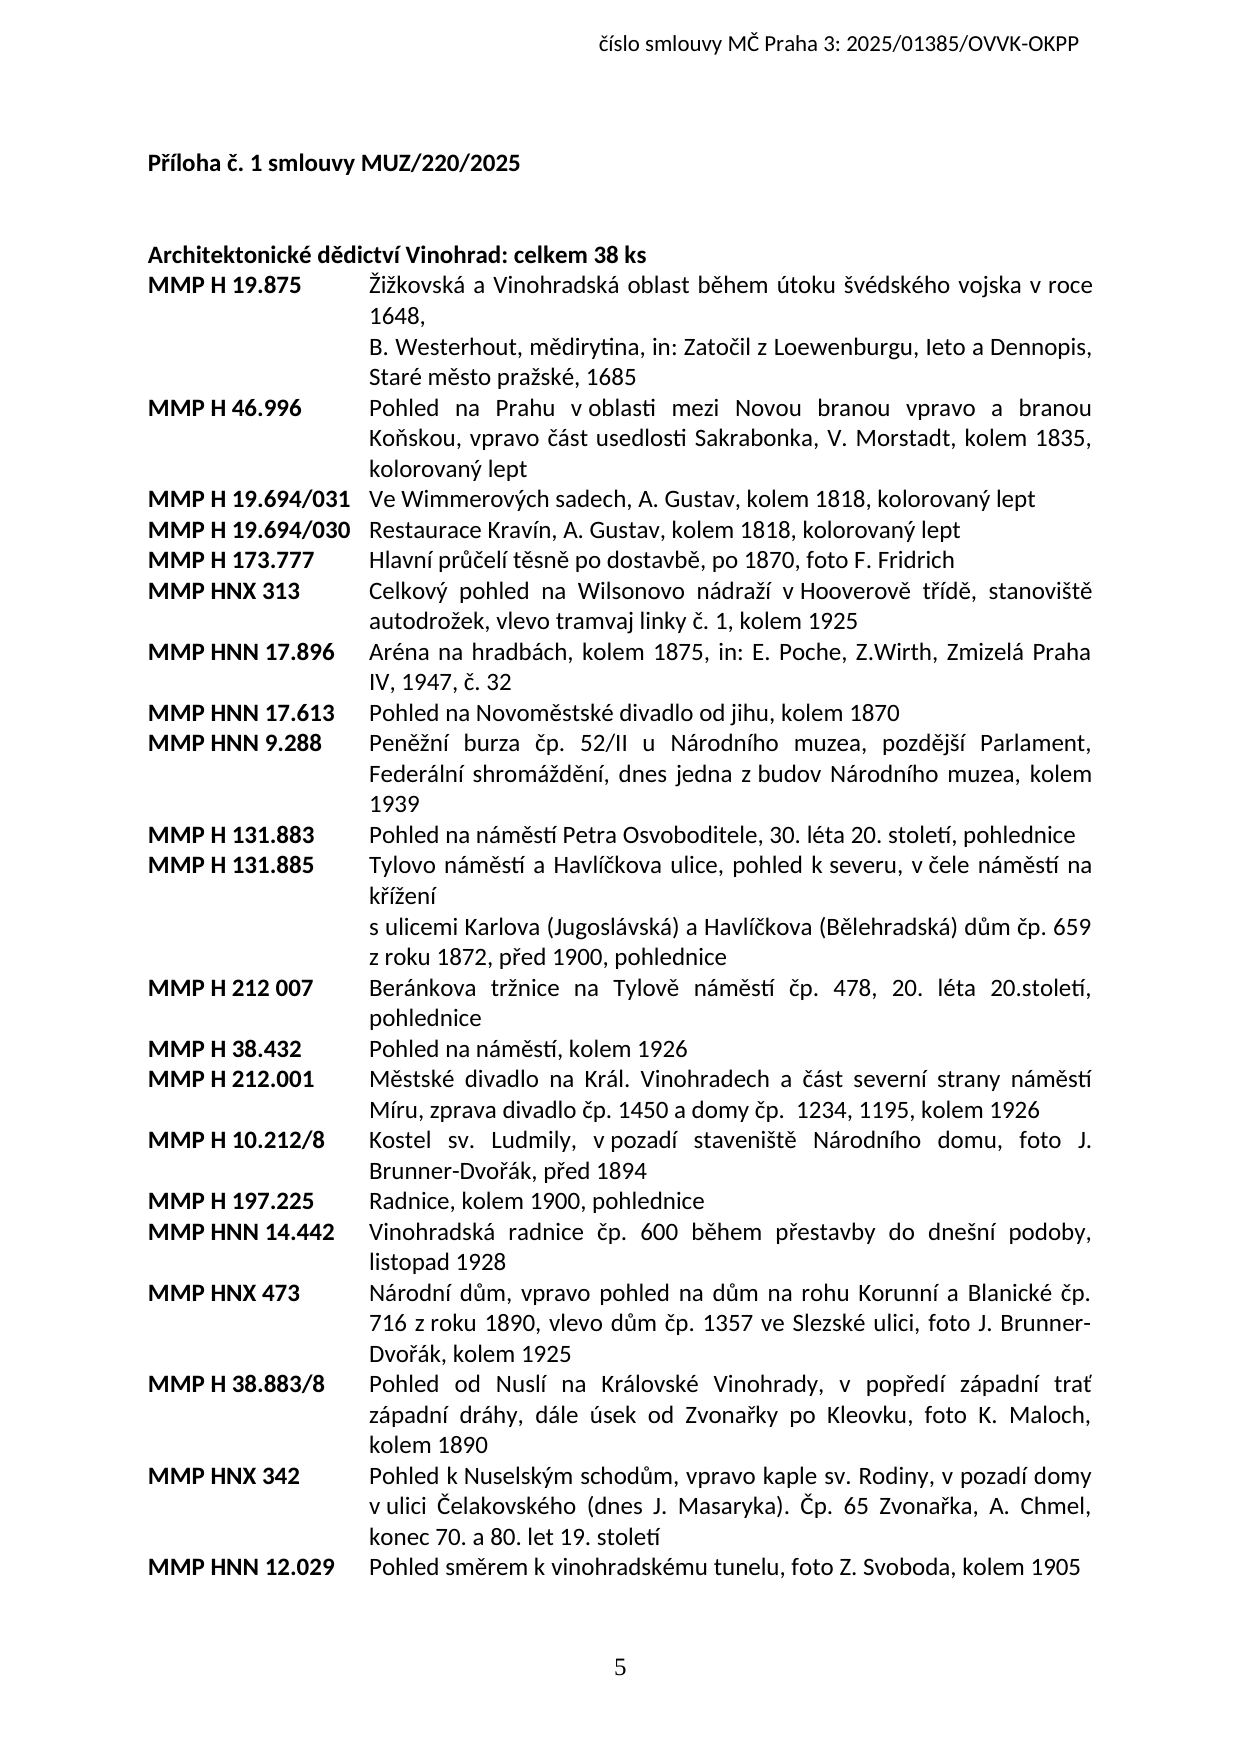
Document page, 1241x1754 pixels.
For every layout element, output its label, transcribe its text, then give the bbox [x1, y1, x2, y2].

text MMP HNX 313 Celkový pohled na Wilsonovo nádraží v Hooverově třídě, stanoviště autodrožek, vlevo tramvaj linky č. 1, kolem 1925 [148, 575, 1093, 636]
text MMP H 19.875 Žižkovská a Vinohradská oblast během útoku švédského vojska v roce 1648, B. Westerhout, mědirytina, in: Zatočil z Loewenburgu, Ieto a Dennopis, Staré město pražské, 1685 [148, 270, 1093, 392]
text MMP H 197.225 Radnice, kolem 1900, pohlednice [148, 1185, 1093, 1216]
text MMP HNN 14.442 Vinohradská radnice čp. 600 během přestavby do dnešní podoby, listopad 1928 [148, 1216, 1093, 1277]
text MMP HNN 17.613 Pohled na Novoměstské divadlo od jihu, kolem 1870 [148, 697, 1093, 727]
text Architektonické dědictví Vinohrad: celkem 38 ks [148, 239, 1093, 270]
text MMP H 212.001 Městské divadlo na Král. Vinohradech a část severní strany náměstí Míru, zprava divadlo čp. 1450 a domy čp. 1234, 1195, kolem 1926 [148, 1063, 1093, 1124]
text MMP H 10.212/8 Kostel sv. Ludmily, v pozadí staveniště Národního domu, foto J. Brunner-Dvořák, před 1894 [148, 1124, 1093, 1185]
text MMP H 212 007 Beránkova tržnice na Tylově náměstí čp. 478, 20. léta 20.století, pohlednice [148, 972, 1093, 1033]
text MMP HNX 473 Národní dům, vpravo pohled na dům na rohu Korunní a Blanické čp. 716 z roku 1890, vlevo dům čp. 1357 ve Slezské ulici, foto J. Brunner-Dvořák, kolem 1925 [148, 1277, 1093, 1368]
text MMP H 131.883 Pohled na náměstí Petra Osvoboditele, 30. léta 20. století, pohlednice [148, 819, 1093, 849]
text MMP HNX 342 Pohled k Nuselským schodům, vpravo kaple sv. Rodiny, v pozadí domy v ulici Čelakovského (dnes J. Masaryka). Čp. 65 Zvonařka, A. Chmel, konec 70. a 80. let 19. století [148, 1460, 1093, 1552]
text MMP H 19.694/031 Ve Wimmerových sadech, A. Gustav, kolem 1818, kolorovaný lept [148, 483, 1093, 514]
text MMP H 19.694/030 Restaurace Kravín, A. Gustav, kolem 1818, kolorovaný lept [148, 514, 1093, 544]
text MMP H 46.996 Pohled na Prahu v oblasti mezi Novou branou vpravo a branou Koňskou, vpravo část usedlosti Sakrabonka, V. Morstadt, kolem 1835, kolorovaný lept [148, 392, 1093, 483]
text MMP HNN 17.896 Aréna na hradbách, kolem 1875, in: E. Poche, Z.Wirth, Zmizelá Praha IV, 1947, č. 32 [148, 636, 1093, 697]
text MMP H 131.885 Tylovo náměstí a Havlíčkova ulice, pohled k severu, v čele náměstí na křížení s ulicemi Karlova (Jugoslávská) a Havlíčkova (Bělehradská) dům čp. 659 z roku 1872, před 1900, pohlednice [148, 849, 1093, 972]
text MMP HNN 12.029 Pohled směrem k vinohradskému tunelu, foto Z. Svoboda, kolem 1905 [148, 1552, 1093, 1582]
text MMP H 38.432 Pohled na náměstí, kolem 1926 [148, 1033, 1093, 1063]
text MMP H 38.883/8 Pohled od Nuslí na Královské Vinohrady, v popředí západní trať západní dráhy, dále úsek od Zvonařky po Kleovku, foto K. Maloch, kolem 1890 [148, 1368, 1093, 1460]
text MMP H 173.777 Hlavní průčelí těsně po dostavbě, po 1870, foto F. Fridrich [148, 544, 1093, 575]
text MMP HNN 9.288 Peněžní burza čp. 52/II u Národního muzea, pozdější Parlament, Federální shromáždění, dnes jedna z budov Národního muzea, kolem 1939 [148, 727, 1093, 819]
text Příloha č. 1 smlouvy MUZ/220/2025 [148, 148, 1093, 178]
